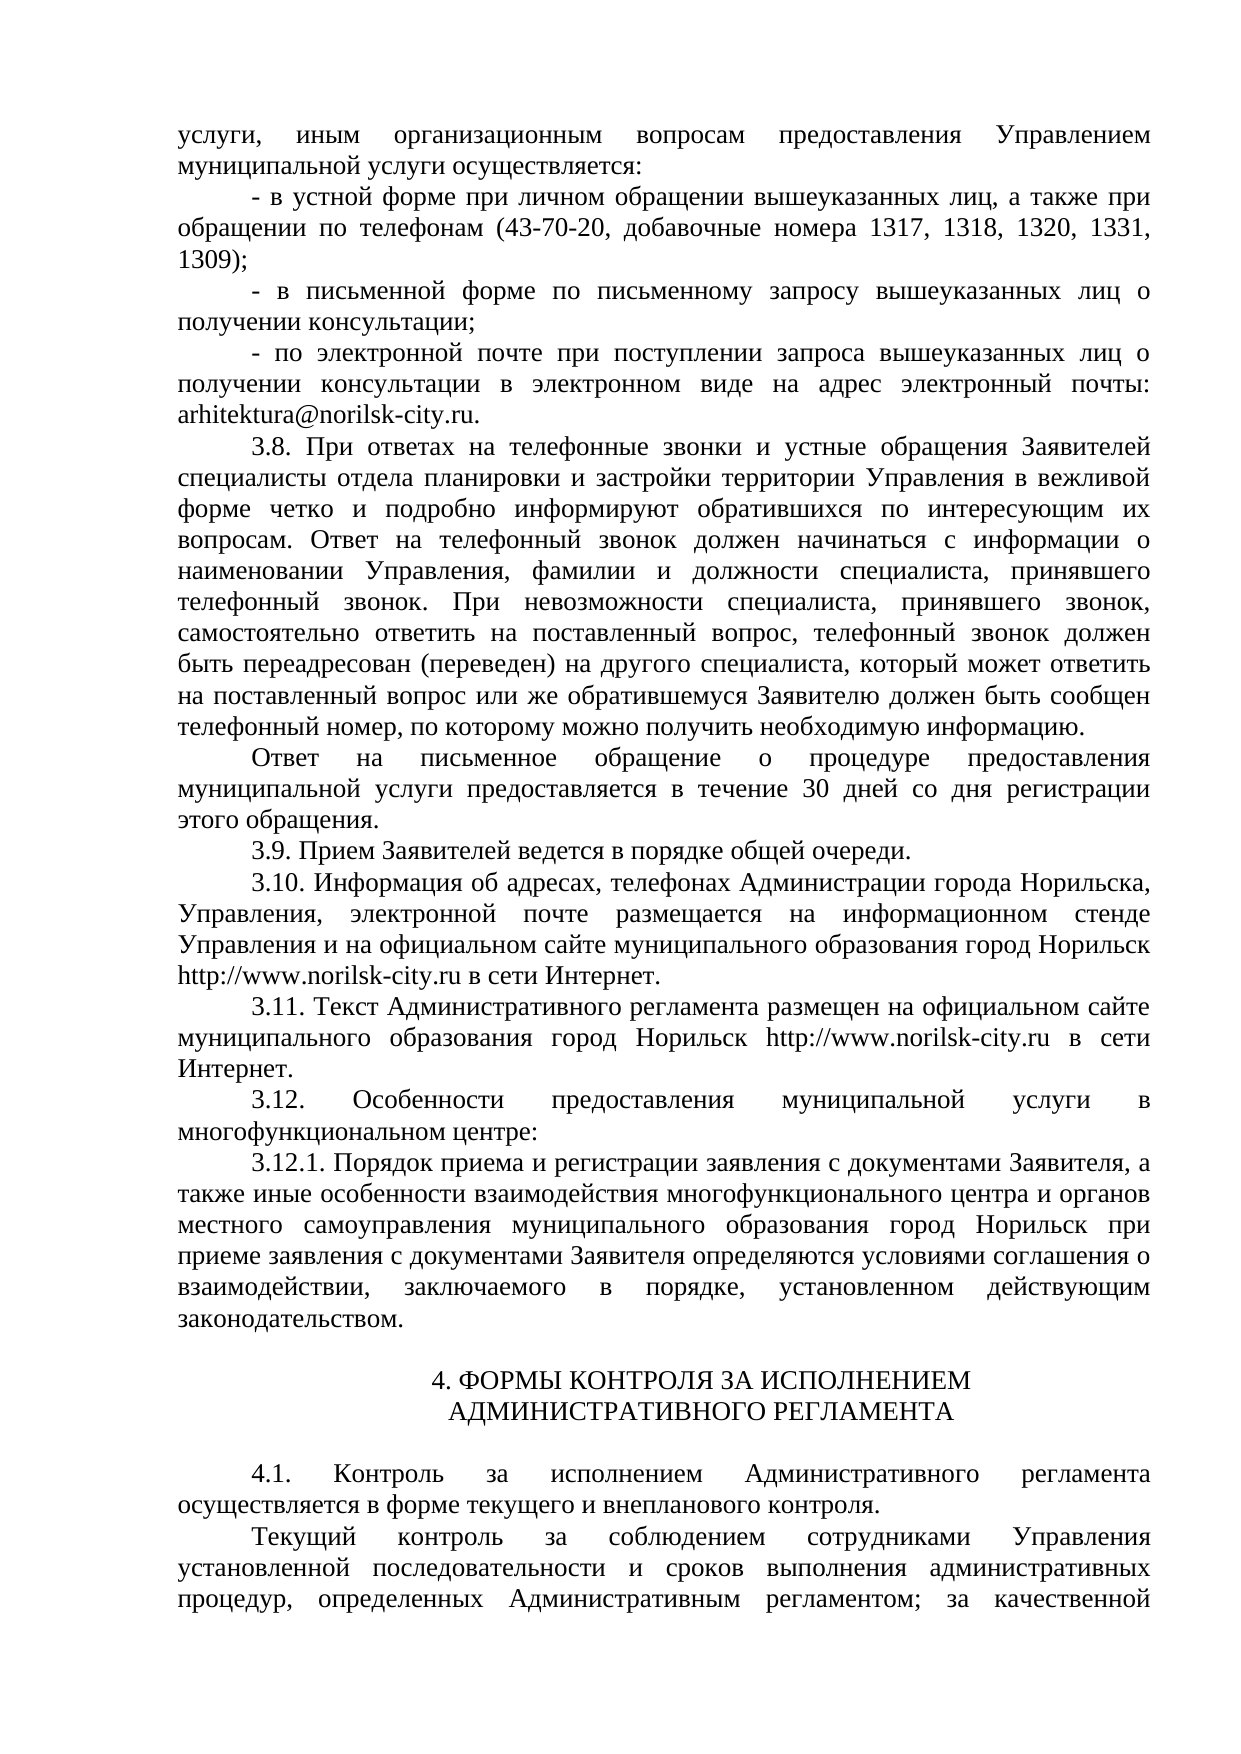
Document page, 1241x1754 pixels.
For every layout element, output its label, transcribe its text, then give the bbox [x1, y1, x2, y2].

text Ответ на письменное обращение о процедуре предоставления муниципальной услуги предоставляется в течение 30 дней со дня регистрации этого обращения. [177, 741, 1152, 834]
text 4.1. Контроль за исполнением Административного регламента осуществляется в форме текущего и внепланового контроля. [177, 1457, 1152, 1520]
text 3.8. При ответах на телефонные звонки и устные обращения Заявителей специалисты отдела планировки и застройки территории Управления в вежливой форме четко и подробно информируют обратившихся по интересующим их вопросам. Ответ на телефонный звонок должен начинаться с информации о наименовании Управления, фамилии и должности специалиста, принявшего телефонный звонок. При невозможности специалиста, принявшего звонок, самостоятельно ответить на поставленный вопрос, телефонный звонок должен быть переадресован (переведен) на другого специалиста, который может ответить на поставленный вопрос или же обратившемуся Заявителю должен быть сообщен телефонный номер, по которому можно получить необходимую информацию. [177, 429, 1152, 741]
text 3.9. Прием Заявителей ведется в порядке общей очереди. [177, 834, 1152, 866]
text - в устной форме при личном обращении вышеуказанных лиц, а также при обращении по телефонам (43-70-20, добавочные номера 1317, 1318, 1320, 1331, 1309); [177, 180, 1152, 274]
text - в письменной форме по письменному запросу вышеуказанных лиц о получении консультации; [177, 274, 1152, 336]
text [177, 118, 1152, 180]
text 3.10. Информация об адресах, телефонах Администрации города Норильска, Управления, электронной почте размещается на информационном стенде Управления и на официальном сайте муниципального образования город Норильск http://www.norilsk-city.ru в сети Интернет. [177, 866, 1152, 990]
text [177, 1520, 1152, 1613]
text 3.12.1. Порядок приема и регистрации заявления с документами Заявителя, а также иные особенности взаимодействия многофункционального центра и органов местного самоуправления муниципального образования город Норильск при приеме заявления с документами Заявителя определяются условиями соглашения о взаимодействии, заключаемого в порядке, установленном действующим законодательством. [177, 1146, 1152, 1333]
text - по электронной почте при поступлении запроса вышеуказанных лиц о получении консультации в электронном виде на адрес электронный почты: arhitektura@norilsk-city.ru. [177, 336, 1152, 429]
text 4. ФОРМЫ КОНТРОЛЯ ЗА ИСПОЛНЕНИЕМ [177, 1364, 1152, 1395]
text АДМИНИСТРАТИВНОГО РЕГЛАМЕНТА [177, 1395, 1152, 1426]
text 3.12. Особенности предоставления муниципальной услуги в многофункциональном центре: [177, 1084, 1152, 1146]
text 3.11. Текст Административного регламента размещен на официальном сайте муниципального образования город Норильск http://www.norilsk-city.ru в сети Интернет. [177, 990, 1152, 1084]
